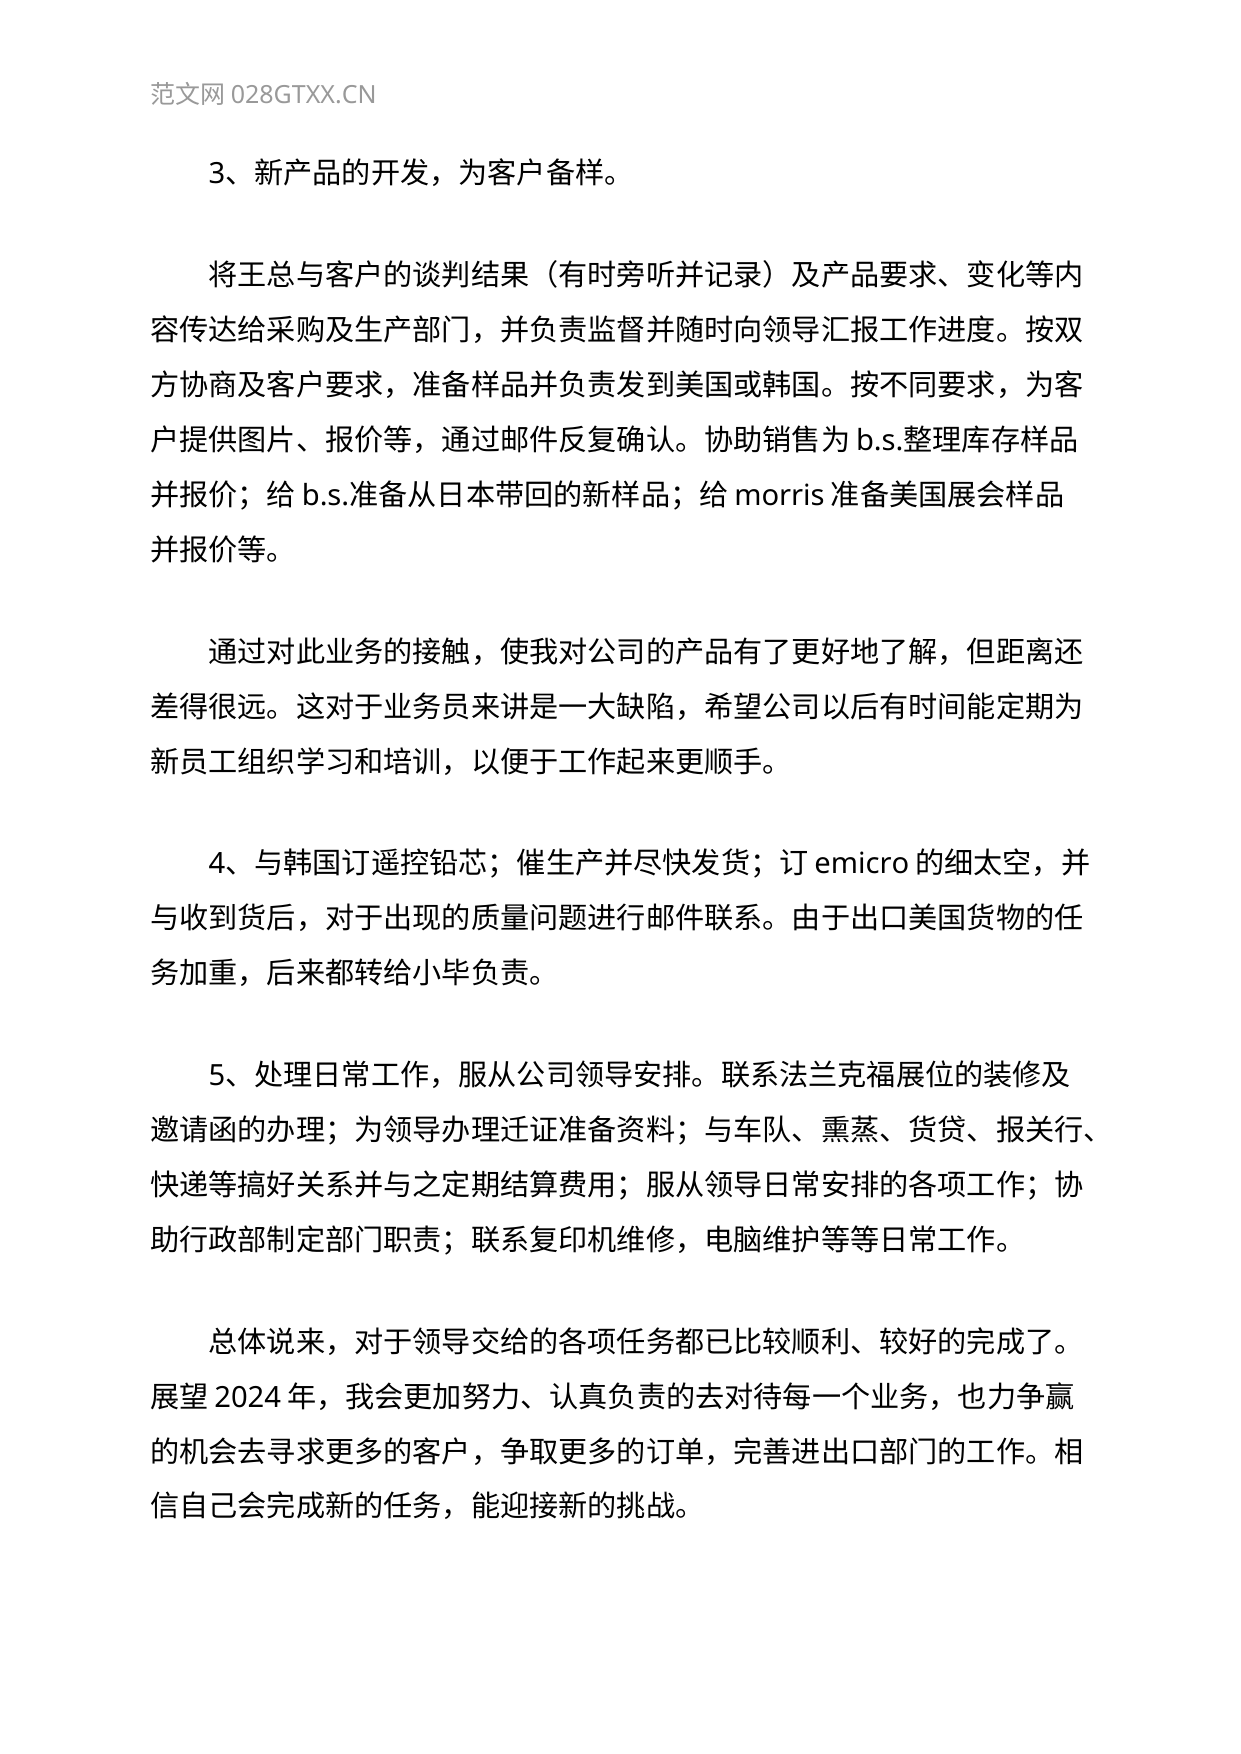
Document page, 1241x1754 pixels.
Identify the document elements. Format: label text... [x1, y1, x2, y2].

text 将王总与客户的谈判结果（有时旁听并记录）及产品要求、变化等内容传达给采购及生产部门，并负责监督并随时向领导汇报工作进度。按双方协商及客户要求，准备样品并负责发到美国或韩国。按不同要求，为客户提供图片、报价等，通过邮件反复确认。协助销售为b.s.整理库存样品并报价；给b.s.准备从日本带回的新样品；给morris准备美国展会样品并报价等。 [150, 252, 1090, 569]
text 3、新产品的开发，为客户备样。 [150, 150, 1090, 192]
text 总体说来，对于领导交给的各项任务都已比较顺利、较好的完成了。展望2024年，我会更加努力、认真负责的去对待每一个业务，也力争赢的机会去寻求更多的客户，争取更多的订单，完善进出口部门的工作。相信自己会完成新的任务，能迎接新的挑战。 [150, 1318, 1090, 1525]
text 5、处理日常工作，服从公司领导安排。联系法兰克福展位的装修及邀请函的办理；为领导办理迁证准备资料；与车队、熏蒸、货贷、报关行、快递等搞好关系并与之定期结算费用；服从领导日常安排的各项工作；协助行政部制定部门职责；联系复印机维修，电脑维护等等日常工作。 [150, 1052, 1090, 1259]
text 通过对此业务的接触，使我对公司的产品有了更好地了解，但距离还差得很远。这对于业务员来讲是一大缺陷，希望公司以后有时间能定期为新员工组织学习和培训，以便于工作起来更顺手。 [150, 628, 1090, 781]
text 4、与韩国订遥控铅芯；催生产并尽快发货；订emicro的细太空，并与收到货后，对于出现的质量问题进行邮件联系。由于出口美国货物的任务加重，后来都转给小毕负责。 [150, 840, 1090, 992]
